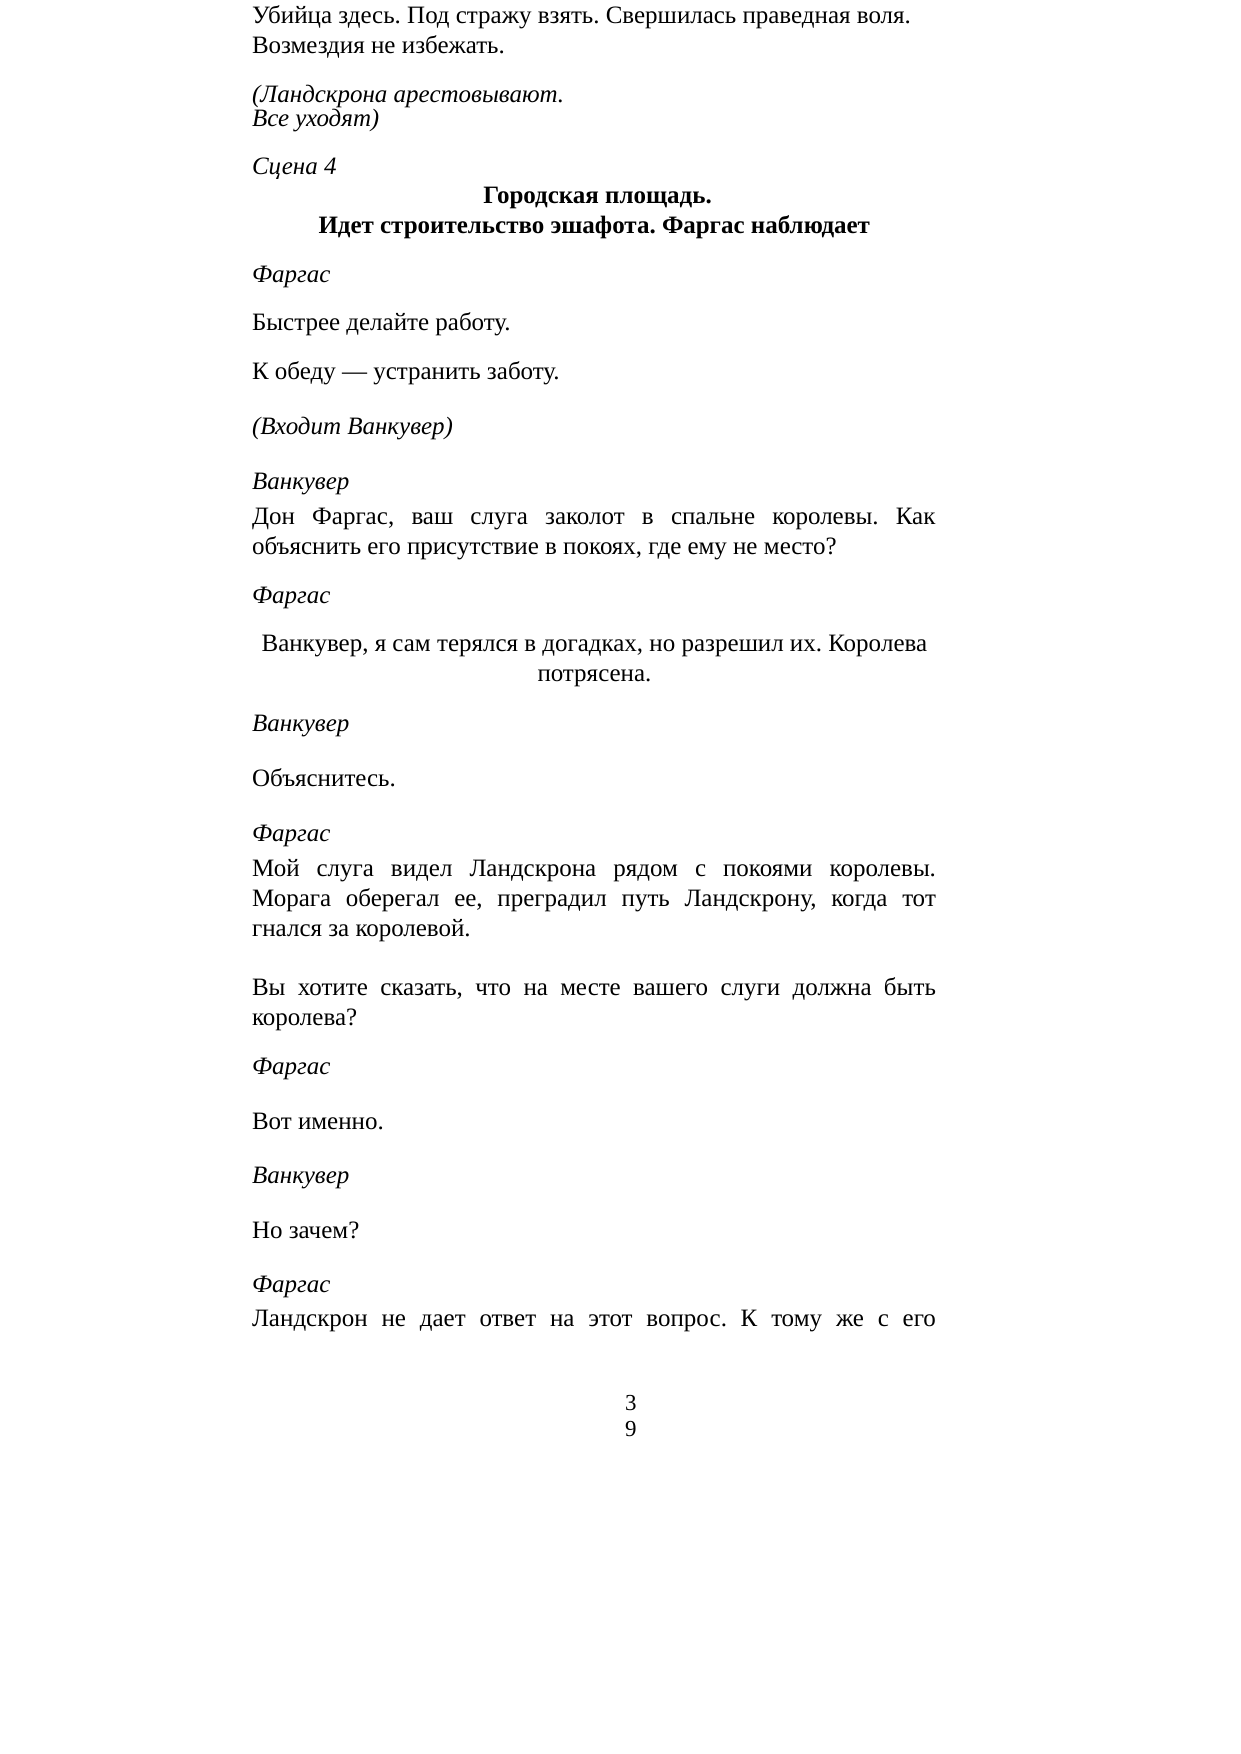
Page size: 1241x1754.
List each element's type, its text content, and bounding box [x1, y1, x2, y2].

text Ванкувер [252, 446, 937, 501]
text Идет строительство эшафота. Фаргас наблюдает [252, 209, 937, 239]
text Фаргас [252, 797, 937, 852]
text Ванкувер, я сам терялся в догадках, но разрешил их. Королева потрясена. [252, 627, 937, 687]
text Возмездия не избежать. [252, 30, 937, 60]
text (Ландскрона арестовывают. [252, 83, 937, 107]
text Городская площадь. [252, 179, 937, 209]
text Вот именно. [252, 1086, 937, 1140]
text Фаргас [252, 263, 937, 287]
text Ванкувер [252, 1140, 937, 1194]
text Сцена 4 [252, 155, 937, 179]
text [252, 1303, 937, 1332]
text Убийца здесь. Под стражу взять. Свершилась праведная воля. [252, 0, 937, 30]
text (Входит Ванкувер) [252, 391, 937, 446]
text Мой слуга видел Ландскрона рядом с покоями королевы. Морага оберегал ее, преградил путь Ландскрону, когда тот гнался за королевой. [252, 852, 937, 942]
text Ванкувер [252, 687, 937, 742]
text Вы хотите сказать, что на месте вашего слуги должна быть королева? [252, 972, 937, 1031]
text Но зачем? [252, 1194, 937, 1249]
text Дон Фаргас, ваш слуга заколот в спальне королевы. Как объяснить его присутствие в покоях, где ему не место? [252, 501, 937, 561]
text К обеду — устранить заботу. [252, 336, 937, 391]
text Фаргас [252, 1249, 937, 1303]
text Быстрее делайте работу. [252, 312, 937, 336]
text Объяснитесь. [252, 742, 937, 797]
text Все уходят) [252, 107, 937, 131]
text Фаргас [252, 584, 937, 608]
text Фаргас [252, 1031, 937, 1086]
